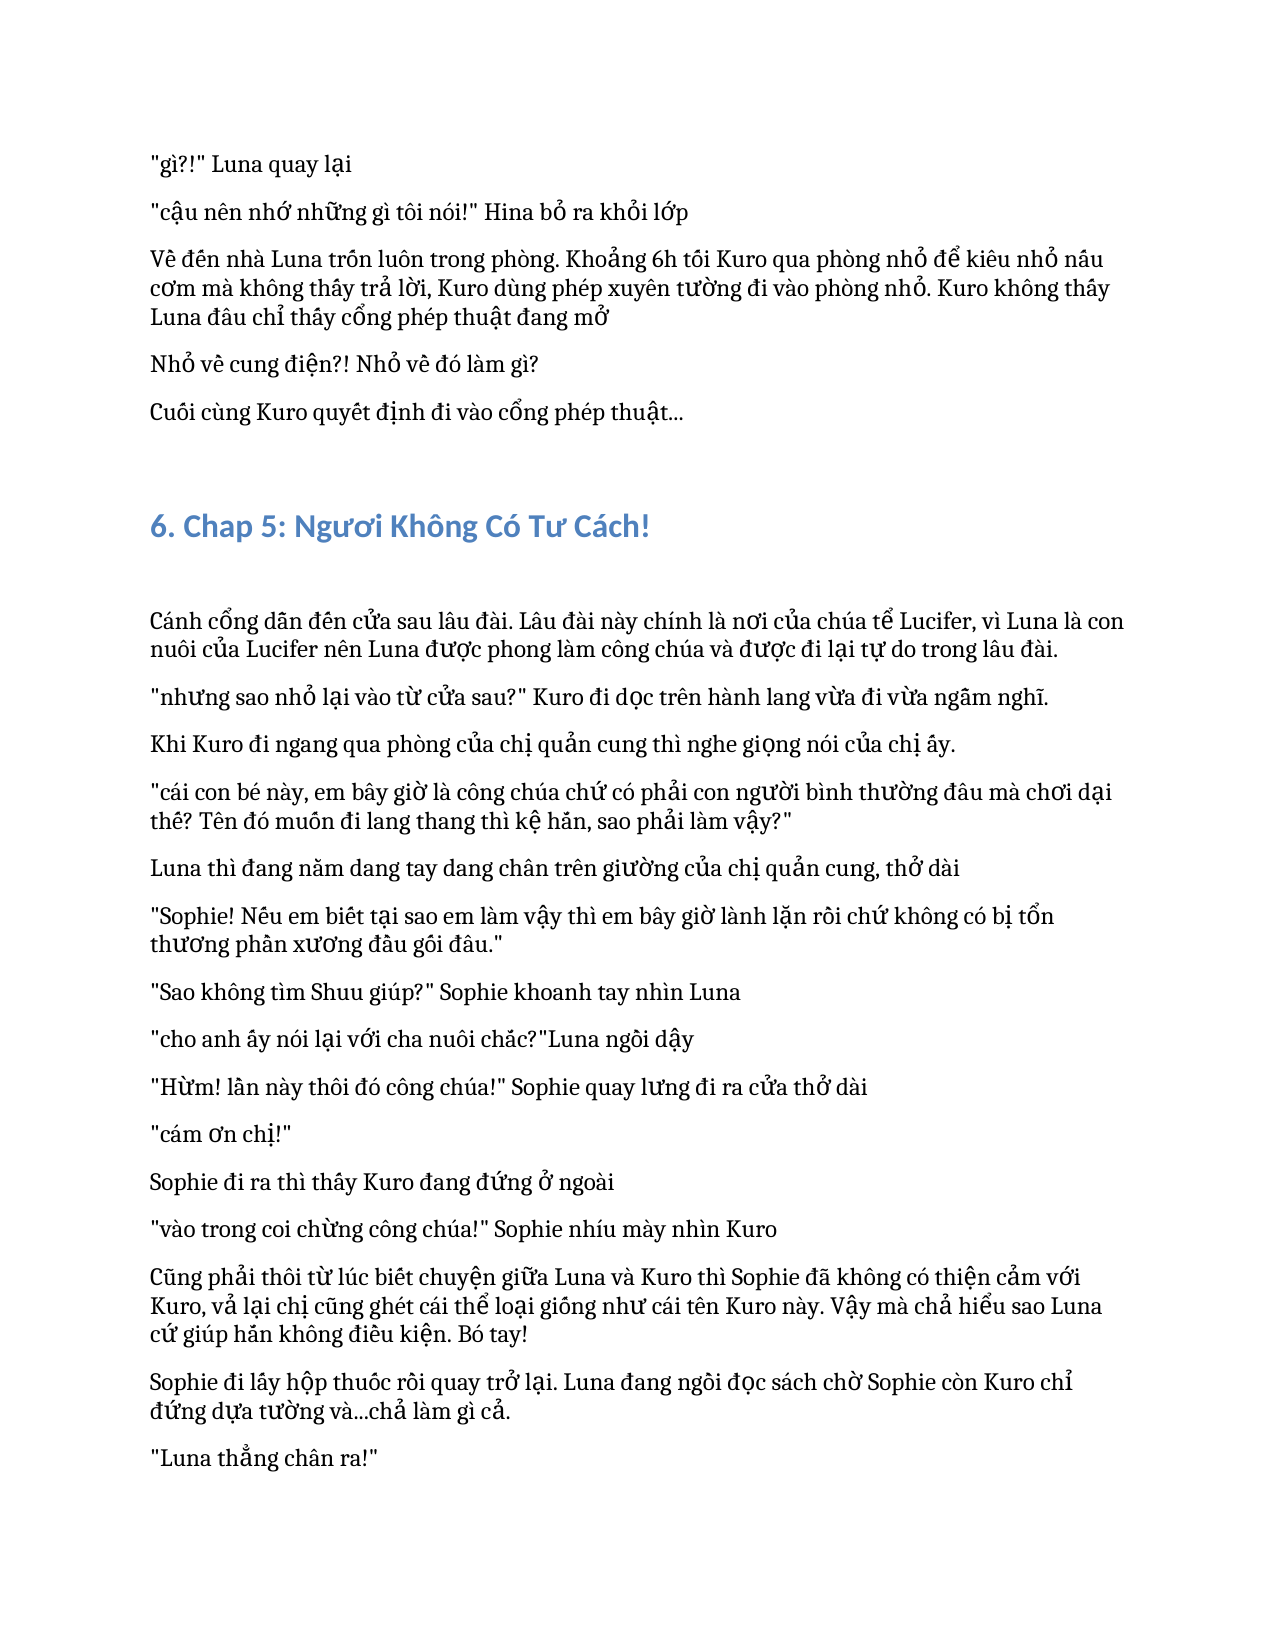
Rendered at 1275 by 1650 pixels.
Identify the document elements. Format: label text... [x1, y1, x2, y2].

text "cho anh ấy nói lại với cha nuôi chắc?"Luna ngồi dậy [150, 1025, 1125, 1054]
text "cám ơn chị!" [150, 1120, 1125, 1149]
text "gì?!" Luna quay lại [150, 150, 1125, 179]
text Nhỏ về cung điện?! Nhỏ về đó làm gì? [150, 350, 1125, 379]
text Sophie đi ra thì thấy Kuro đang đứng ở ngoài [150, 1168, 1125, 1197]
text Cũng phải thôi từ lúc biết chuyện giữa Luna và Kuro thì Sophie đã không có thiện cảm với Kuro, vả lại chị cũng ghét cái thể loại giống như cái tên Kuro này. Vậy mà chả hiểu sao Luna cứ giúp hắn không điều kiện. Bó tay! [150, 1263, 1125, 1349]
text "cậu nên nhớ những gì tôi nói!" Hina bỏ ra khỏi lớp [150, 197, 1125, 226]
text "nhưng sao nhỏ lại vào từ cửa sau?" Kuro đi dọc trên hành lang vừa đi vừa ngẫm nghĩ. [150, 683, 1125, 712]
text "vào trong coi chừng công chúa!" Sophie nhíu mày nhìn Kuro [150, 1215, 1125, 1244]
text "Luna thẳng chân ra!" [150, 1444, 1125, 1473]
text "Sophie! Nếu em biết tại sao em làm vậy thì em bây giờ lành lặn rồi chứ không có bị tổn thương phần xương đầu gối đâu." [150, 902, 1125, 959]
text "Sao không tìm Shuu giúp?" Sophie khoanh tay nhìn Luna [150, 978, 1125, 1007]
text Sophie đi lấy hộp thuốc rồi quay trở lại. Luna đang ngồi đọc sách chờ Sophie còn Kuro chỉ đứng dựa tường và...chả làm gì cả. [150, 1368, 1125, 1425]
text "cái con bé này, em bây giờ là công chúa chứ có phải con người bình thường đâu mà chơi dại thế? Tên đó muốn đi lang thang thì kệ hắn, sao phải làm vậy?" [150, 778, 1125, 835]
text Cánh cổng dẫn đến cửa sau lâu đài. Lâu đài này chính là nơi của chúa tể Lucifer, vì Luna là con nuôi của Lucifer nên Luna được phong làm công chúa và được đi lại tự do trong lâu đài. [150, 549, 1125, 664]
text Về đến nhà Luna trốn luôn trong phòng. Khoảng 6h tối Kuro qua phòng nhỏ để kiêu nhỏ nấu cơm mà không thấy trả lời, Kuro dùng phép xuyên tường đi vào phòng nhỏ. Kuro không thấy Luna đâu chỉ thấy cổng phép thuật đang mở [150, 245, 1125, 331]
text Cuối cùng Kuro quyết định đi vào cổng phép thuật... [150, 397, 1125, 484]
text Khi Kuro đi ngang qua phòng của chị quản cung thì nghe giọng nói của chị ấy. [150, 730, 1125, 759]
text Luna thì đang nằm dang tay dang chân trên giường của chị quản cung, thở dài [150, 854, 1125, 883]
subtitle 6. Chap 5: Ngươi Không Có Tư Cách! [150, 504, 1125, 545]
text "Hừm! lần này thôi đó công chúa!" Sophie quay lưng đi ra cửa thở dài [150, 1073, 1125, 1102]
